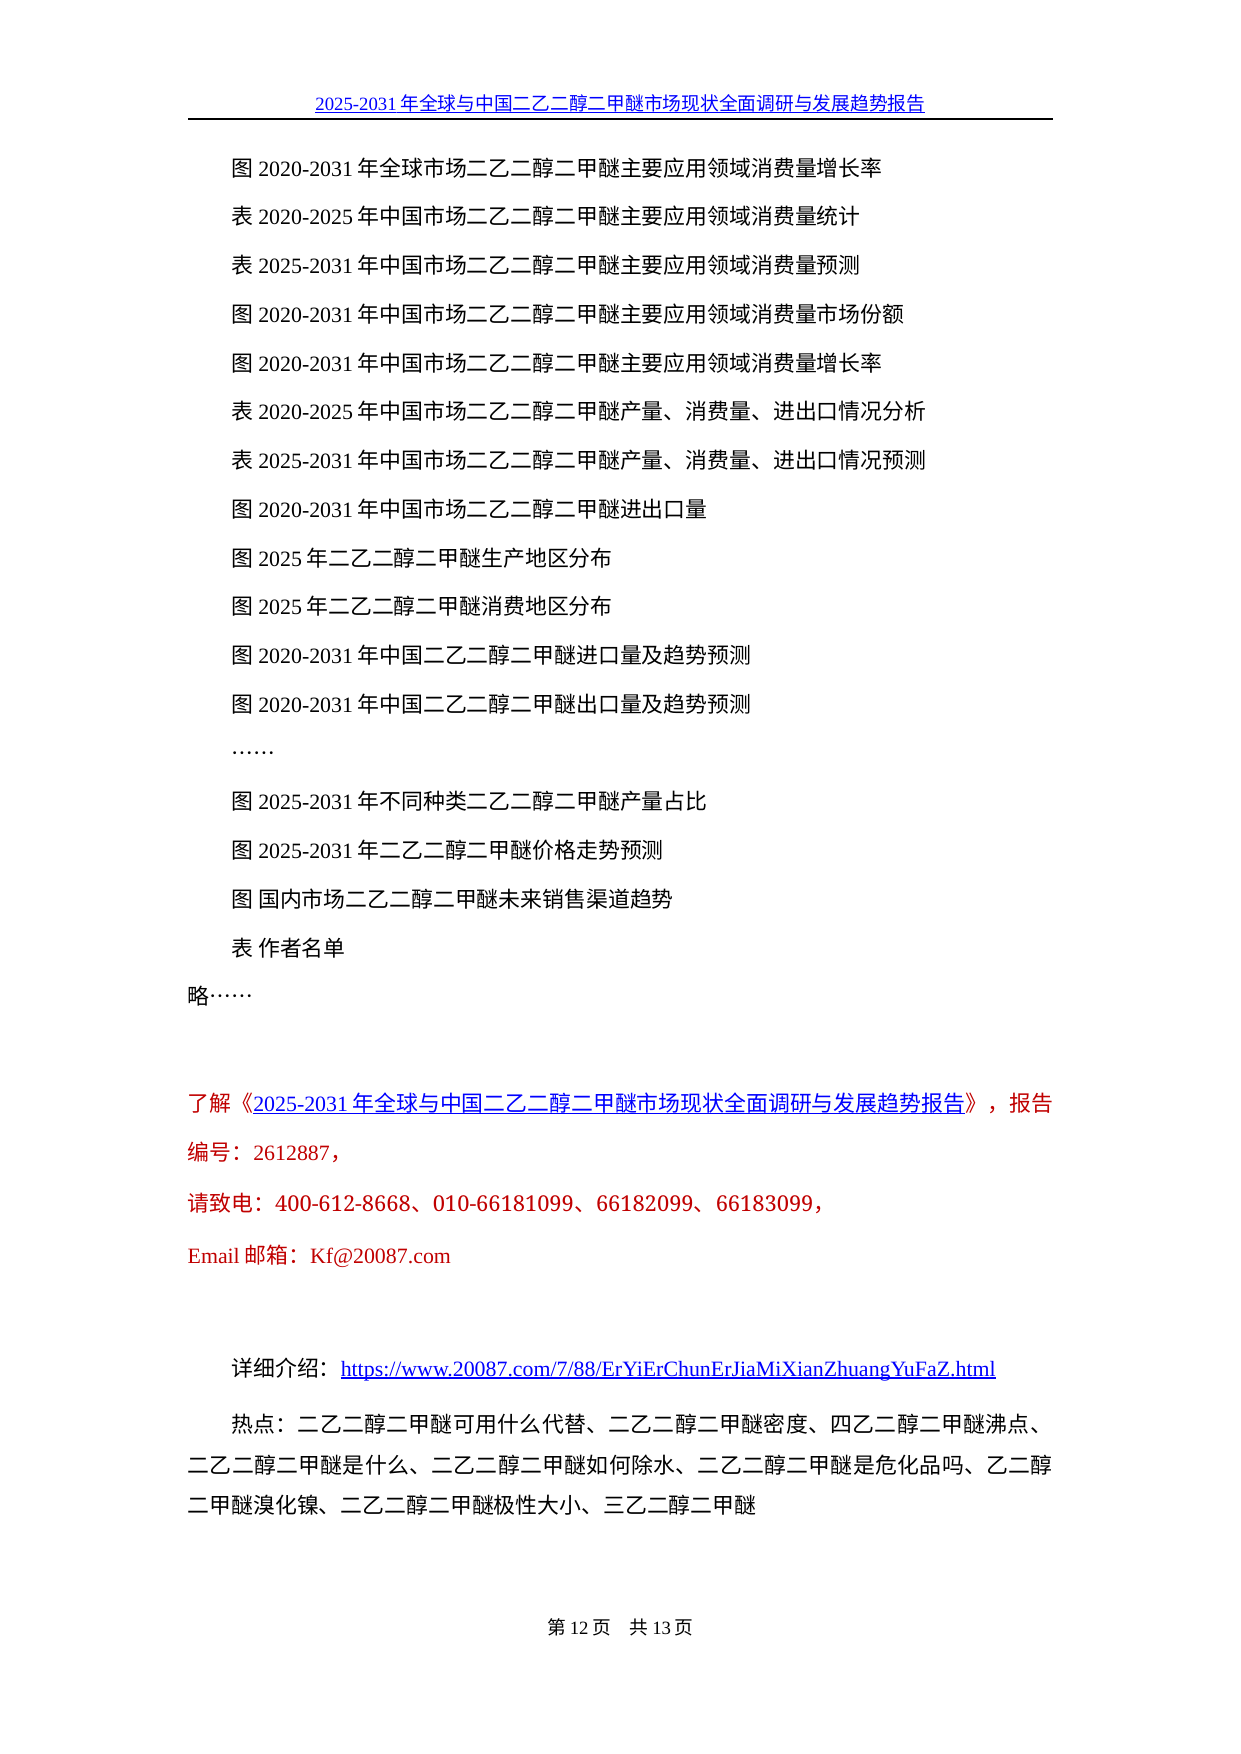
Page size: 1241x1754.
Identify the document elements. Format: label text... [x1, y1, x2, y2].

text 请致电：400-612-8668、010-66181099、66182099、66183099， [187, 1186, 1053, 1218]
text Email邮箱：Kf@20087.com [187, 1237, 1053, 1270]
text 热点：二乙二醇二甲醚可用什么代替、二乙二醇二甲醚密度、四乙二醇二甲醚沸点、二乙二醇二甲醚是什么、二乙二醇二甲醚如何除水、二乙二醇二甲醚是危化品吗、乙二醇二甲醚溴化镍、二乙二醇二甲醚极性大小、三乙二醇二甲醚 [187, 1407, 1053, 1521]
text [187, 150, 1053, 1011]
text 了解《2025-2031年全球与中国二乙二醇二甲醚市场现状全面调研与发展趋势报告》，报告编号：2612887， [187, 1085, 1053, 1167]
text 详细介绍：https://www.20087.com/7/88/ErYiErChunErJiaMiXianZhuangYuFaZ.html [187, 1350, 1053, 1383]
